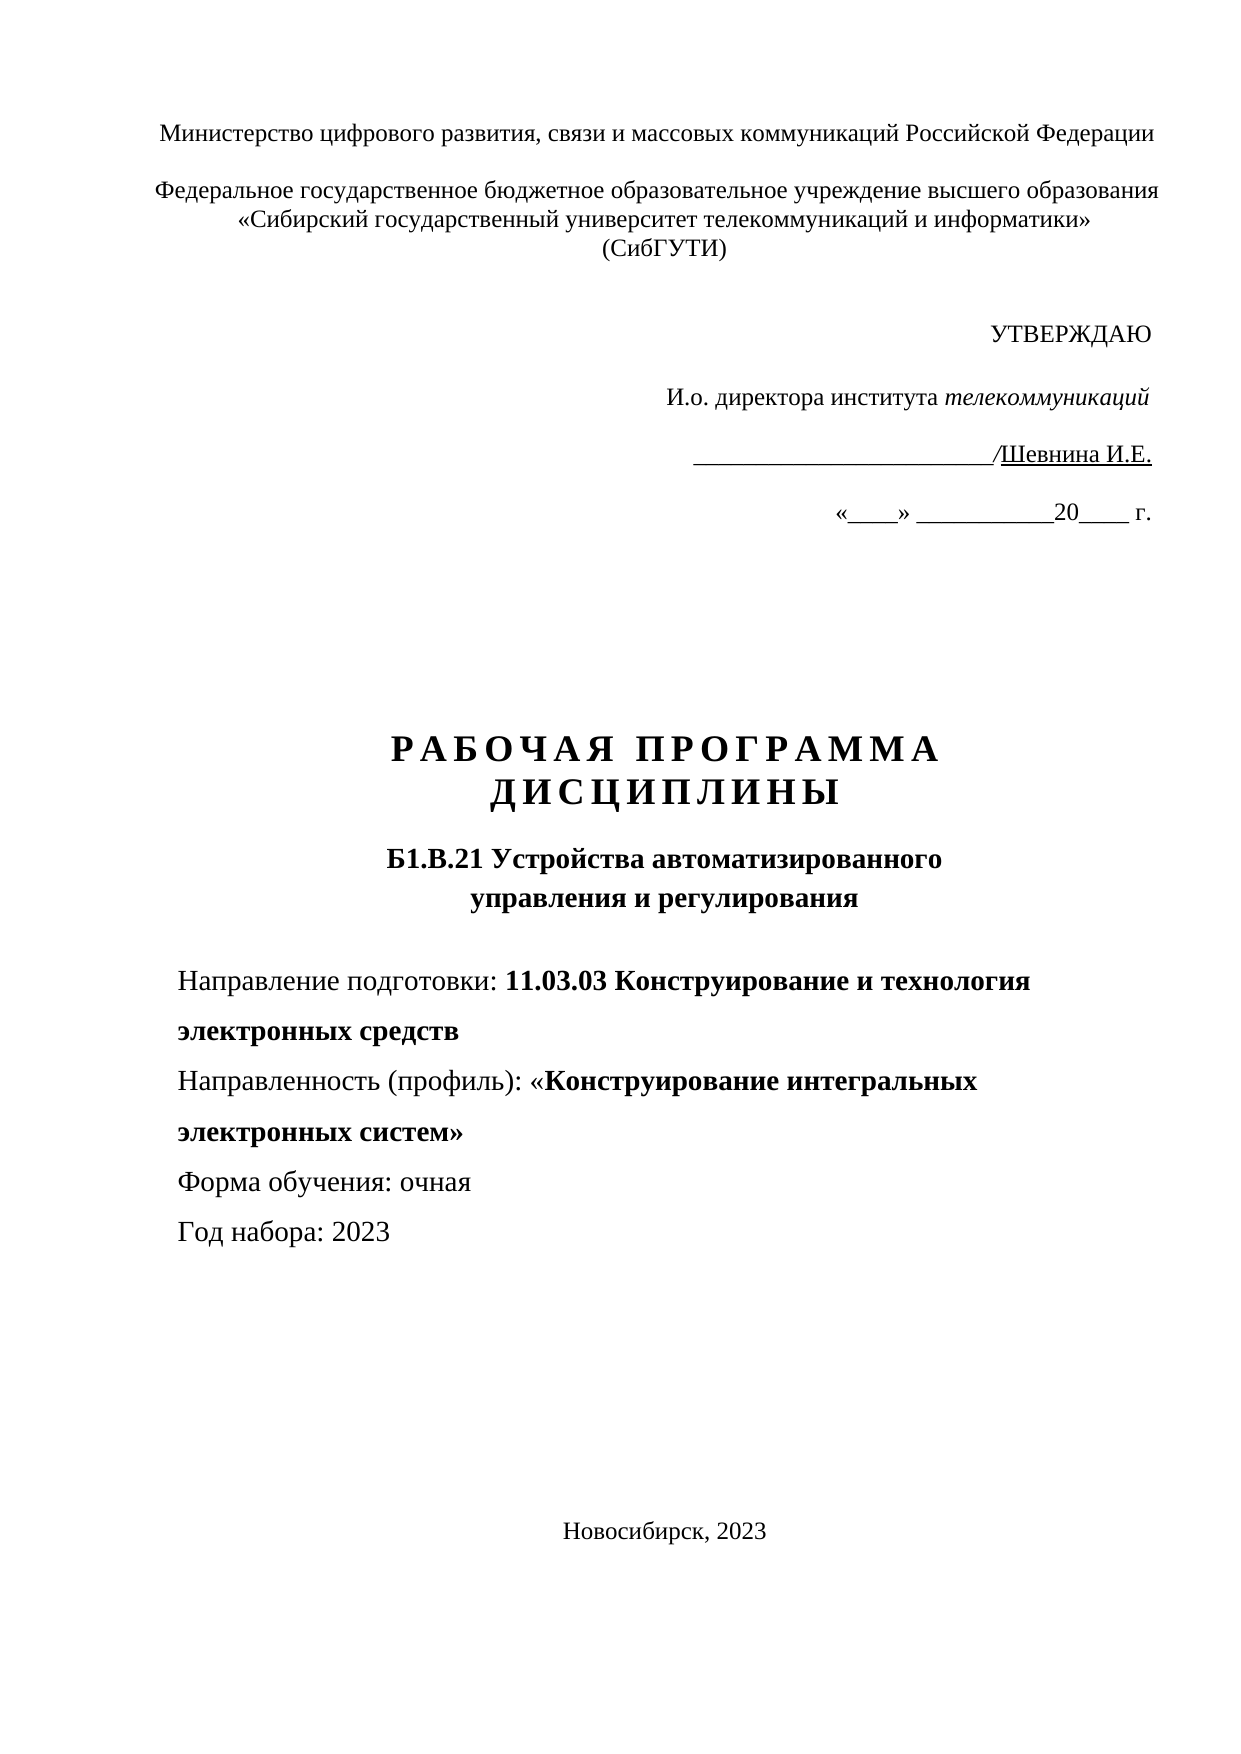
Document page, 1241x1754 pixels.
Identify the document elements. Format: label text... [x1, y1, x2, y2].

text РАБОЧАЯ ПРОГРАММА [177, 727, 1152, 770]
text Б1.В.21 Устройства автоматизированного [177, 842, 1152, 875]
text Министерство цифрового развития, связи и массовых коммуникаций Российской Федерации [148, 118, 1166, 147]
text Направление подготовки: 11.03.03 Конструирование и технология электронных средств [177, 963, 1152, 1047]
text Направленность (профиль): «Конструирование интегральных электронных систем» [177, 1063, 1152, 1147]
text Форма обучения: очная [177, 1164, 1152, 1198]
text Утверждаю [177, 319, 1152, 348]
text И.о. директора института телекоммуникаций [177, 382, 1152, 410]
text «Сибирский государственный университет телекоммуникаций и информатики» [148, 204, 1166, 233]
text Год набора: 2023 [177, 1214, 1152, 1248]
text ________________________/Шевнина И.Е. [177, 439, 1152, 468]
text (СибГУТИ) [148, 233, 1166, 262]
text Новосибирск, 2023 [177, 1516, 1152, 1545]
text Федеральное государственное бюджетное образовательное учреждение высшего образования [148, 176, 1166, 204]
text управления и регулирования [177, 880, 1152, 914]
text ДИСЦИПЛИНЫ [177, 770, 1152, 813]
text «____» ___________20____ г. [177, 497, 1152, 525]
